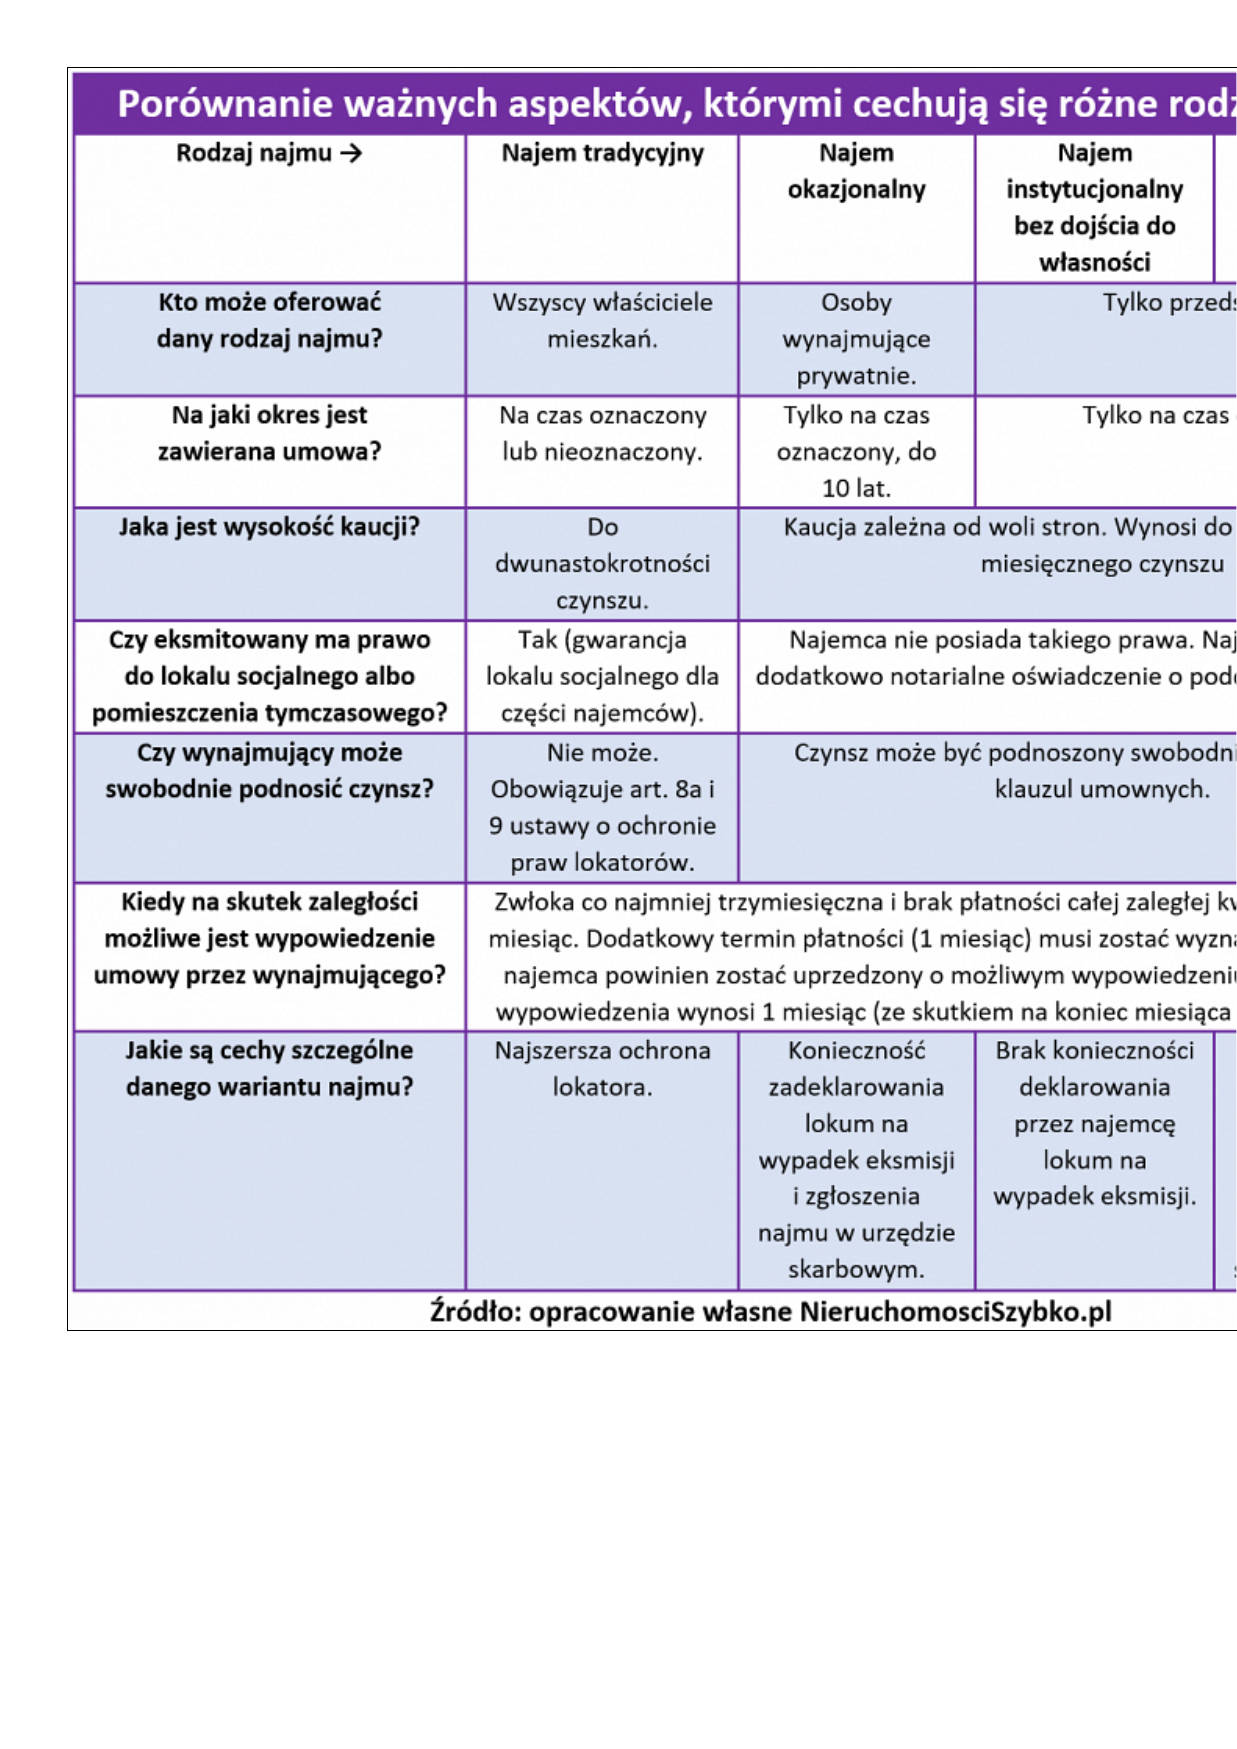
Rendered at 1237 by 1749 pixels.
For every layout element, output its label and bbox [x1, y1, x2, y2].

picture [68, 68, 1237, 1330]
